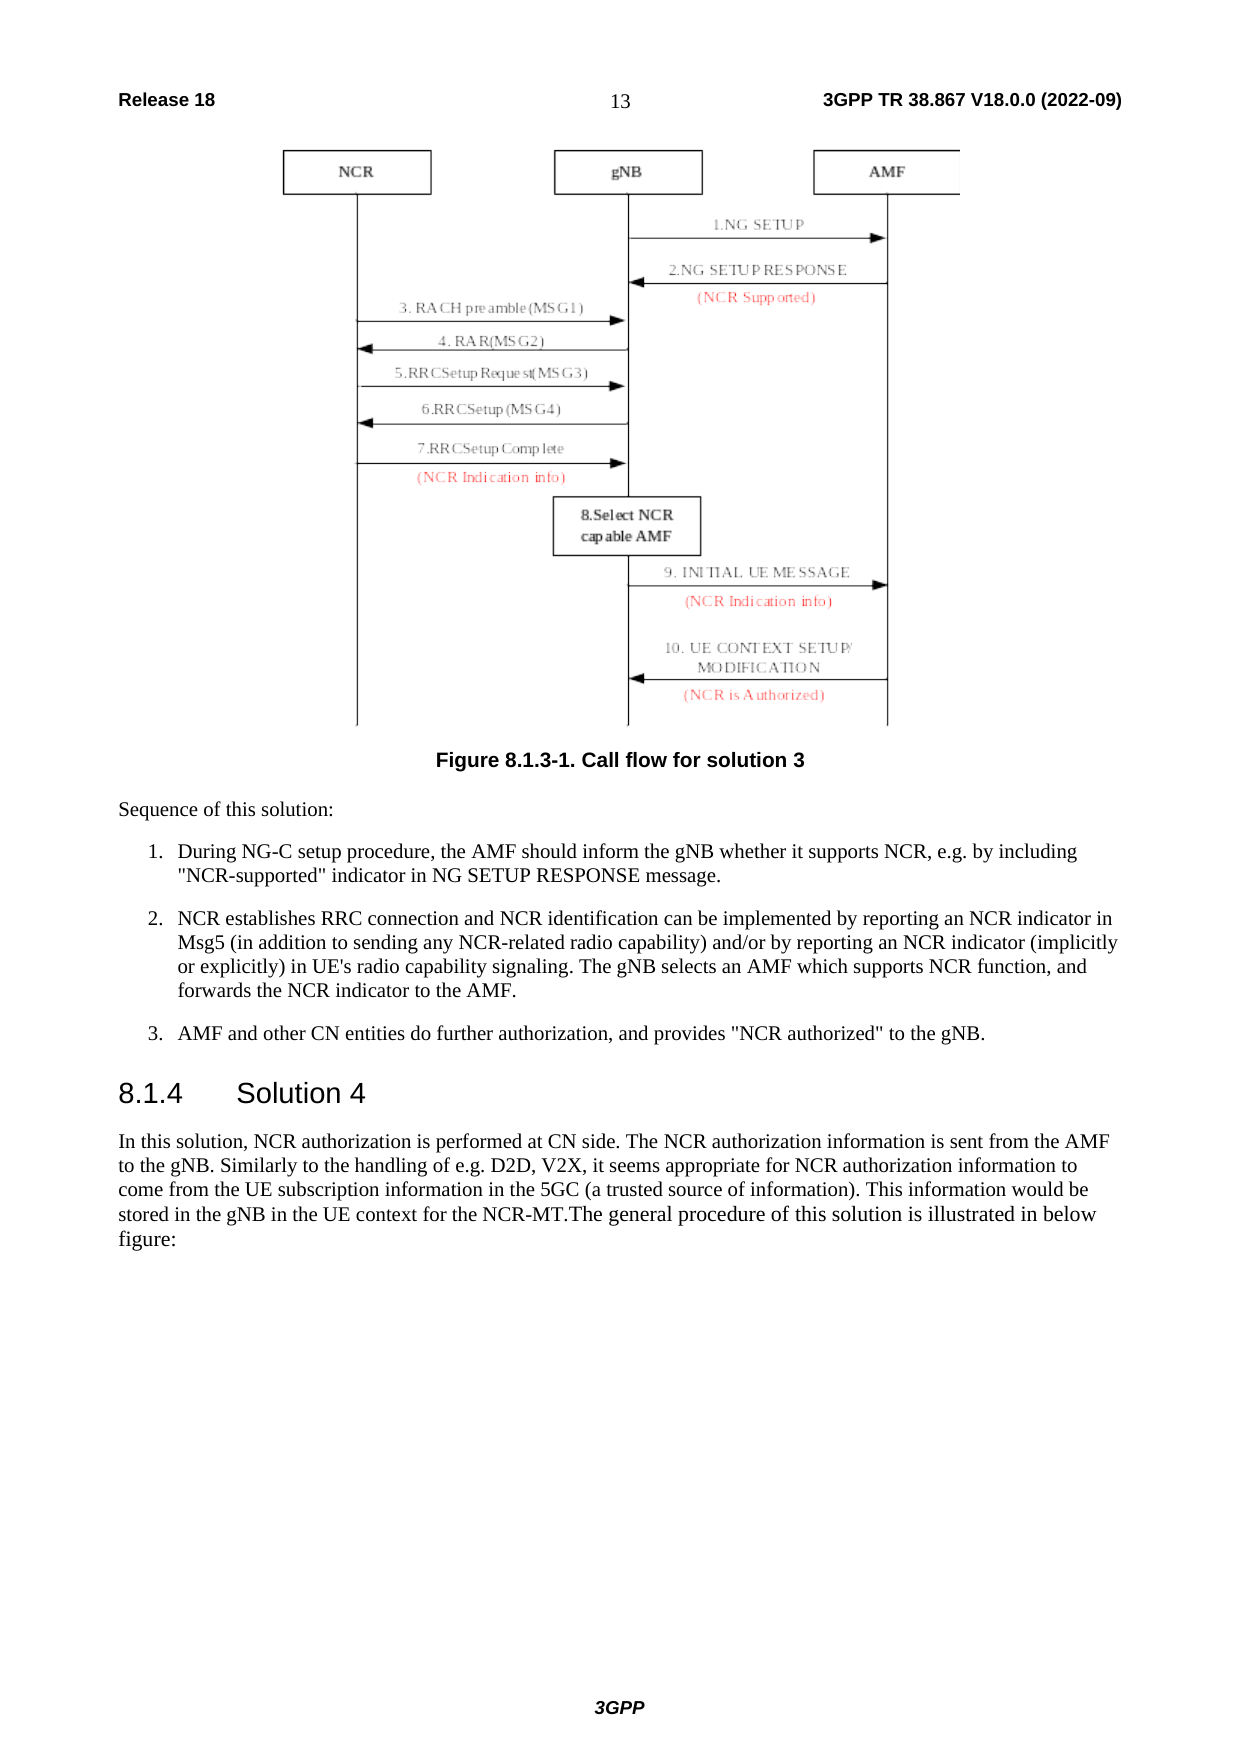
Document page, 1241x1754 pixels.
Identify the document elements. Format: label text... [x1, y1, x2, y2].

text 3. AMF and other CN entities do further authorization, and provides "NCR authorized" to the gNB. [148, 1021, 1122, 1045]
text 1. During NG-C setup procedure, the AMF should inform the gNB whether it supports NCR, e.g. by including "NCR-supported" indicator in NG SETUP RESPONSE message. [148, 839, 1122, 887]
text Figure 8.1.3-1. Call flow for solution 3 [118, 747, 1122, 771]
text In this solution, NCR authorization is performed at CN side. The NCR authorization information is sent from the AMF to the gNB. Similarly to the handling of e.g. D2D, V2X, it seems appropriate for NCR authorization information to come from the UE subscription information in the 5GC (a trusted source of information). This information would be stored in the gNB in the UE context for the NCR-MT.The general procedure of this solution is illustrated in below figure: [118, 1129, 1122, 1251]
subtitle 8.1.4 Solution 4 [118, 1076, 1122, 1110]
text 2. NCR establishes RRC connection and NCR identification can be implemented by reporting an NCR indicator in Msg5 (in addition to sending any NCR-related radio capability) and/or by reporting an NCR indicator (implicitly or explicitly) in UE's radio capability signaling. The gNB selects an AMF which supports NCR function, and forwards the NCR indicator to the AMF. [148, 906, 1122, 1002]
text Sequence of this solution: [118, 796, 1122, 821]
